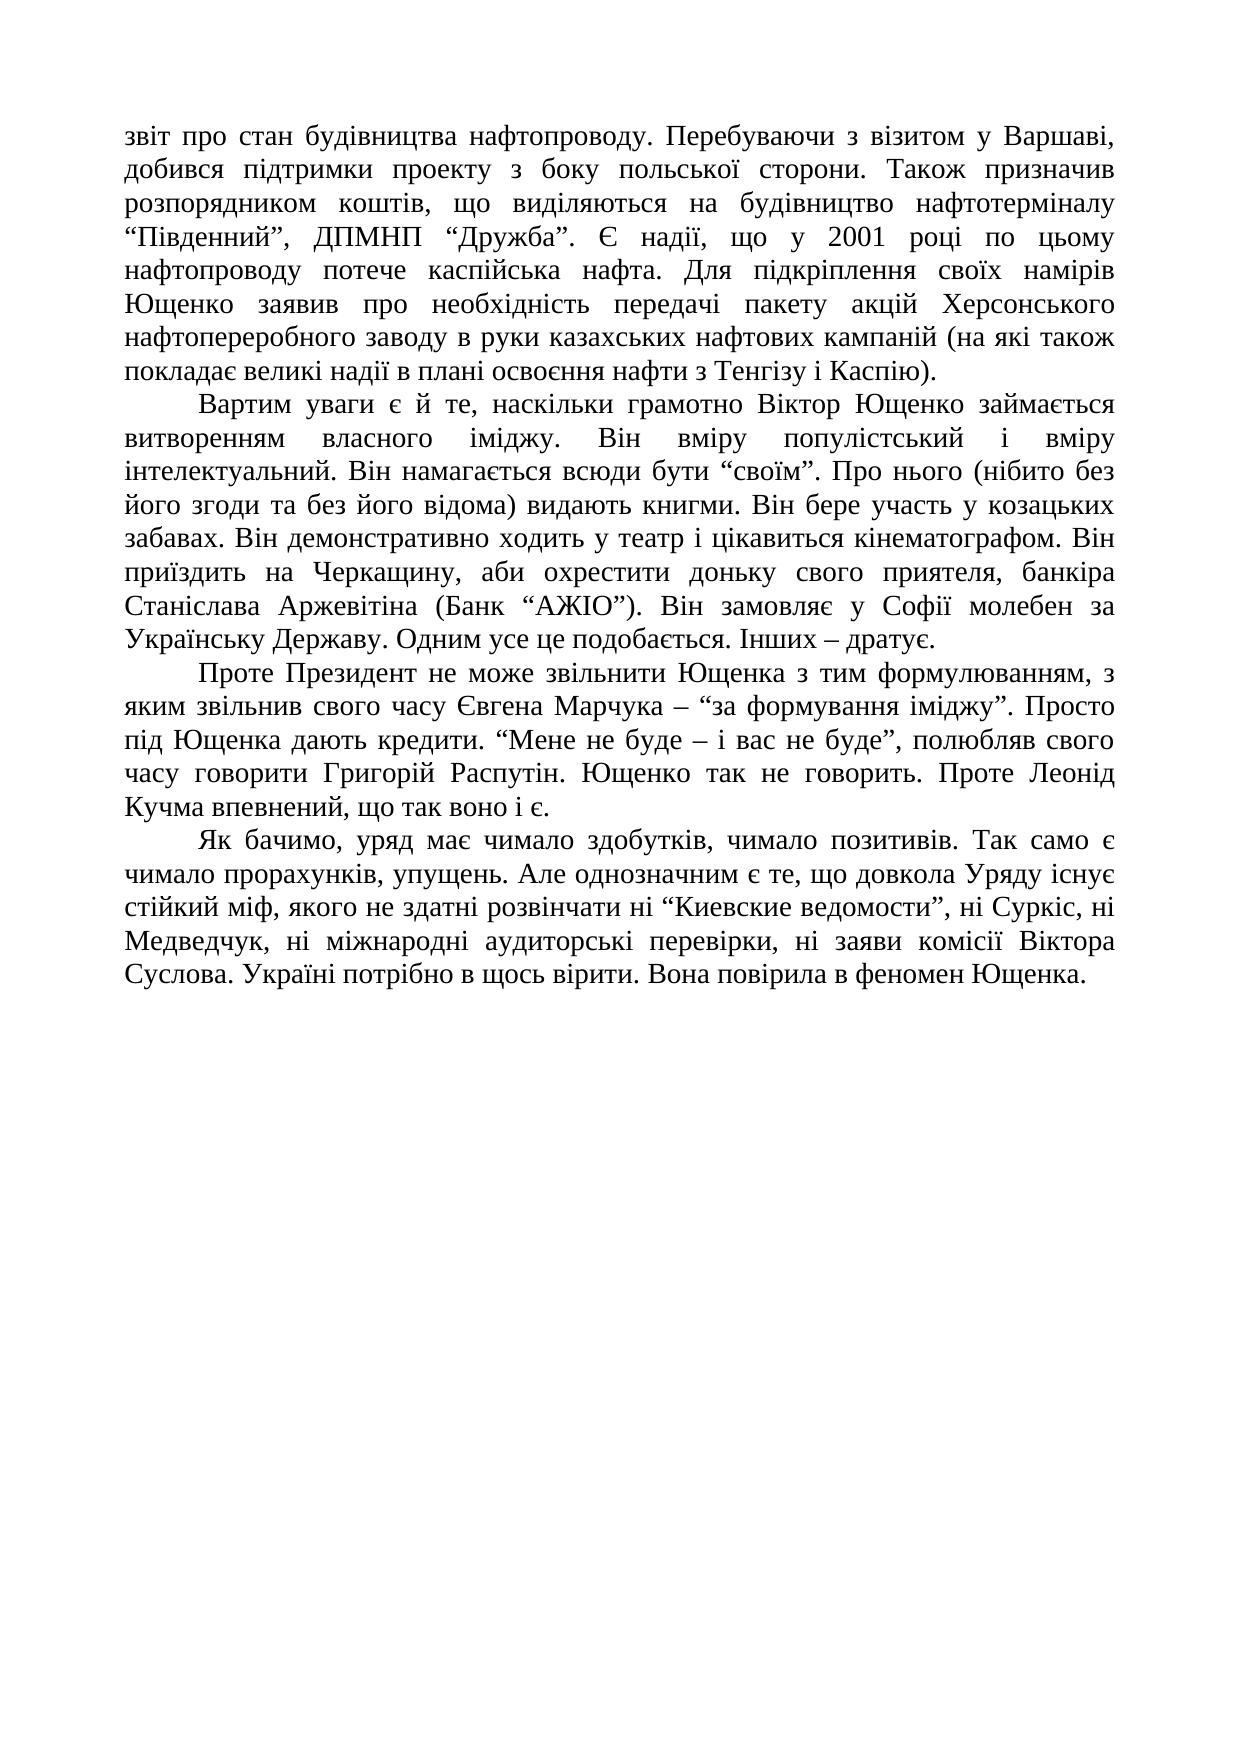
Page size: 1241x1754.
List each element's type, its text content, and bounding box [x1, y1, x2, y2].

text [124, 118, 1116, 386]
text Вартим уваги є й те, наскільки грамотно Віктор Ющенко займається витворенням власного іміджу. Він вміру популістський і вміру інтелектуальний. Він намагається всюди бути “своїм”. Про нього (нібито без його згоди та без його відома) видають книгми. Він бере участь у козацьких забавах. Він демонстративно ходить у театр і цікавиться кінематографом. Він приїздить на Черкащину, аби охрестити доньку свого приятеля, банкіра Станіслава Аржевітіна (Банк “АЖІО”). Він замовляє у Софії молебен за Українську Державу. Одним усе це подобається. Інших – дратує. [124, 386, 1116, 655]
text Проте Президент не може звільнити Ющенка з тим формулюванням, з яким звільнив свого часу Євгена Марчука – “за формування іміджу”. Просто під Ющенка дають кредити. “Мене не буде – і вас не буде”, полюбляв свого часу говорити Григорій Распутін. Ющенко так не говорить. Проте Леонід Кучма впевнений, що так воно і є. [124, 655, 1116, 822]
text Як бачимо, уряд має чимало здобутків, чимало позитивів. Так само є чимало прорахунків, упущень. Але однозначним є те, що довкола Уряду існує стійкий міф, якого не здатні розвінчати ні “Киевские ведомости”, ні Суркіс, ні Медведчук, ні міжнародні аудиторські перевірки, ні заяви комісії Віктора Суслова. Україні потрібно в щось вірити. Вона повірила в феномен Ющенка. [124, 822, 1116, 990]
